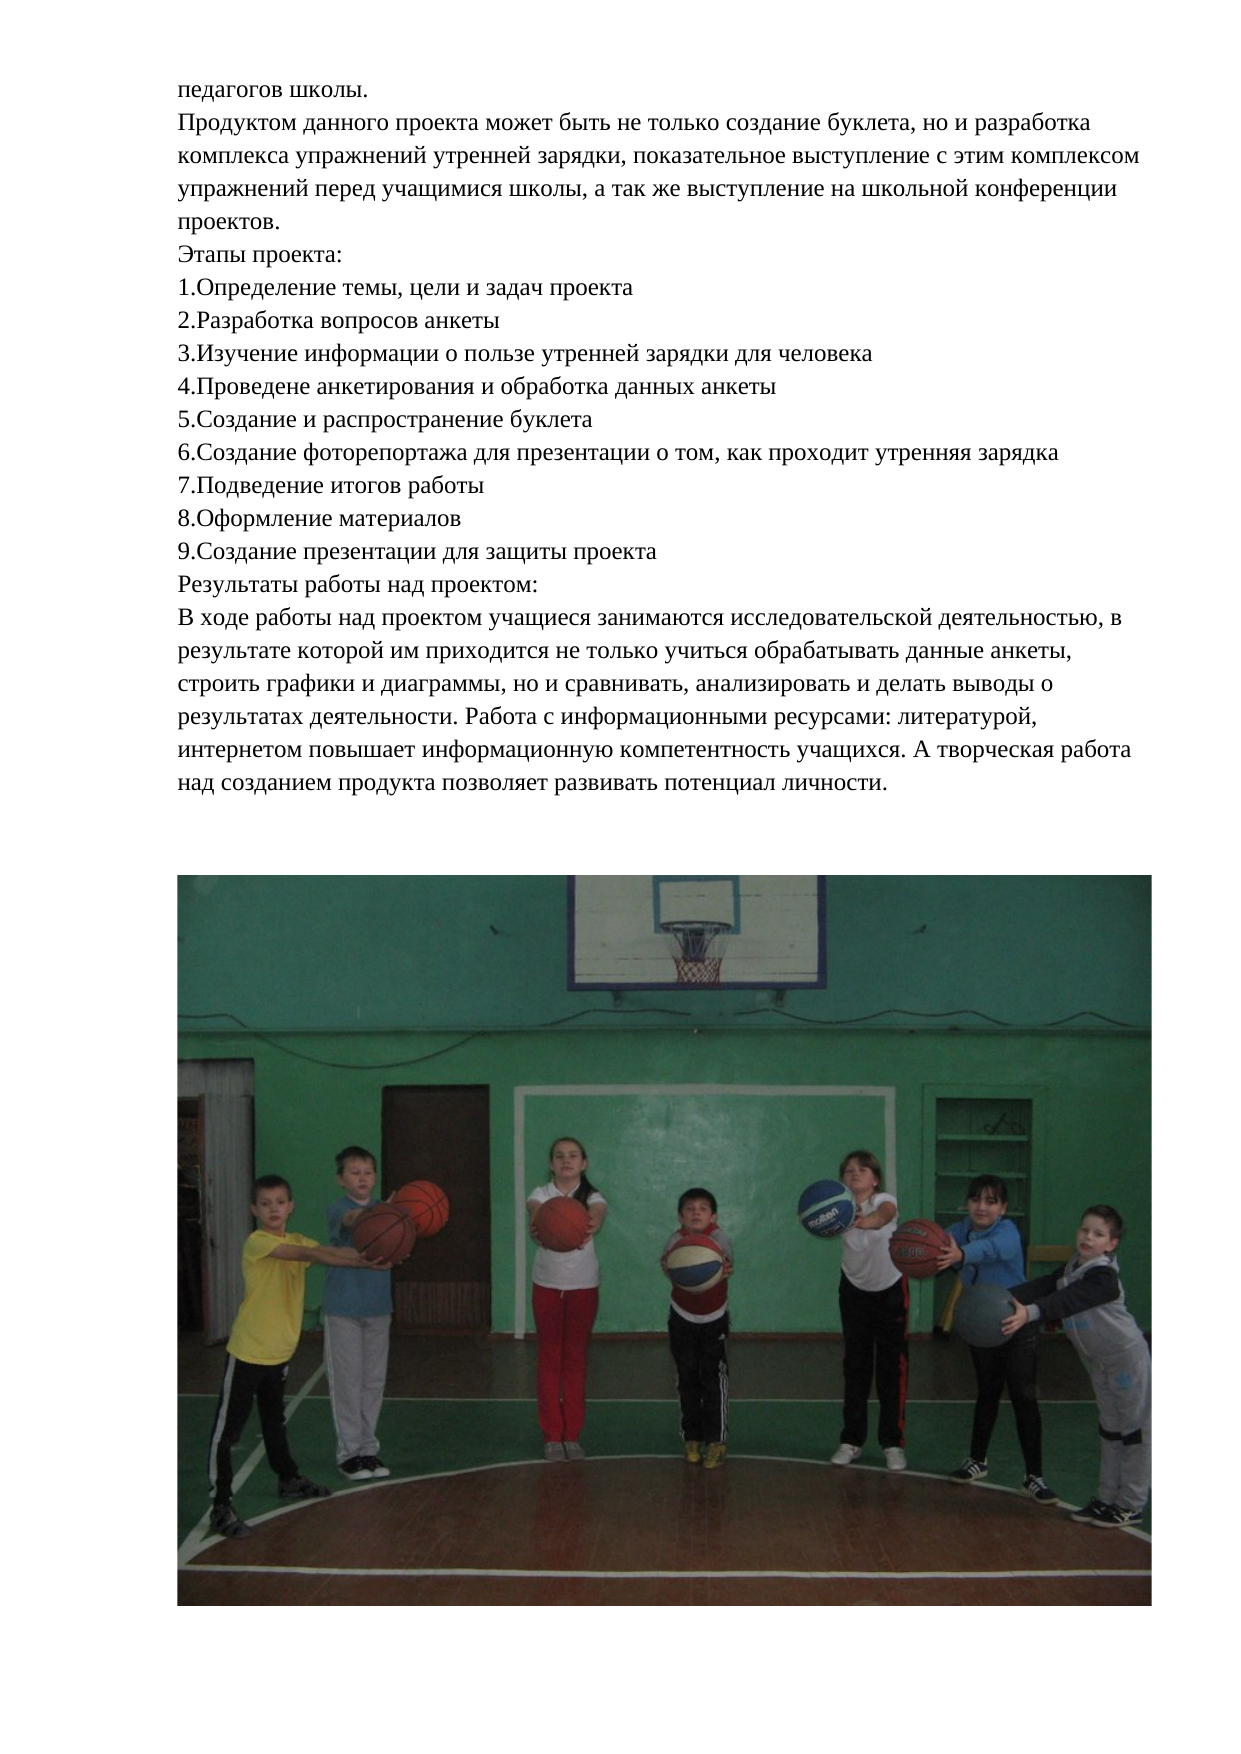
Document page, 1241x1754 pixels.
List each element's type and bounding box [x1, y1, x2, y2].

text [177, 74, 1152, 796]
picture [177, 875, 1152, 1606]
